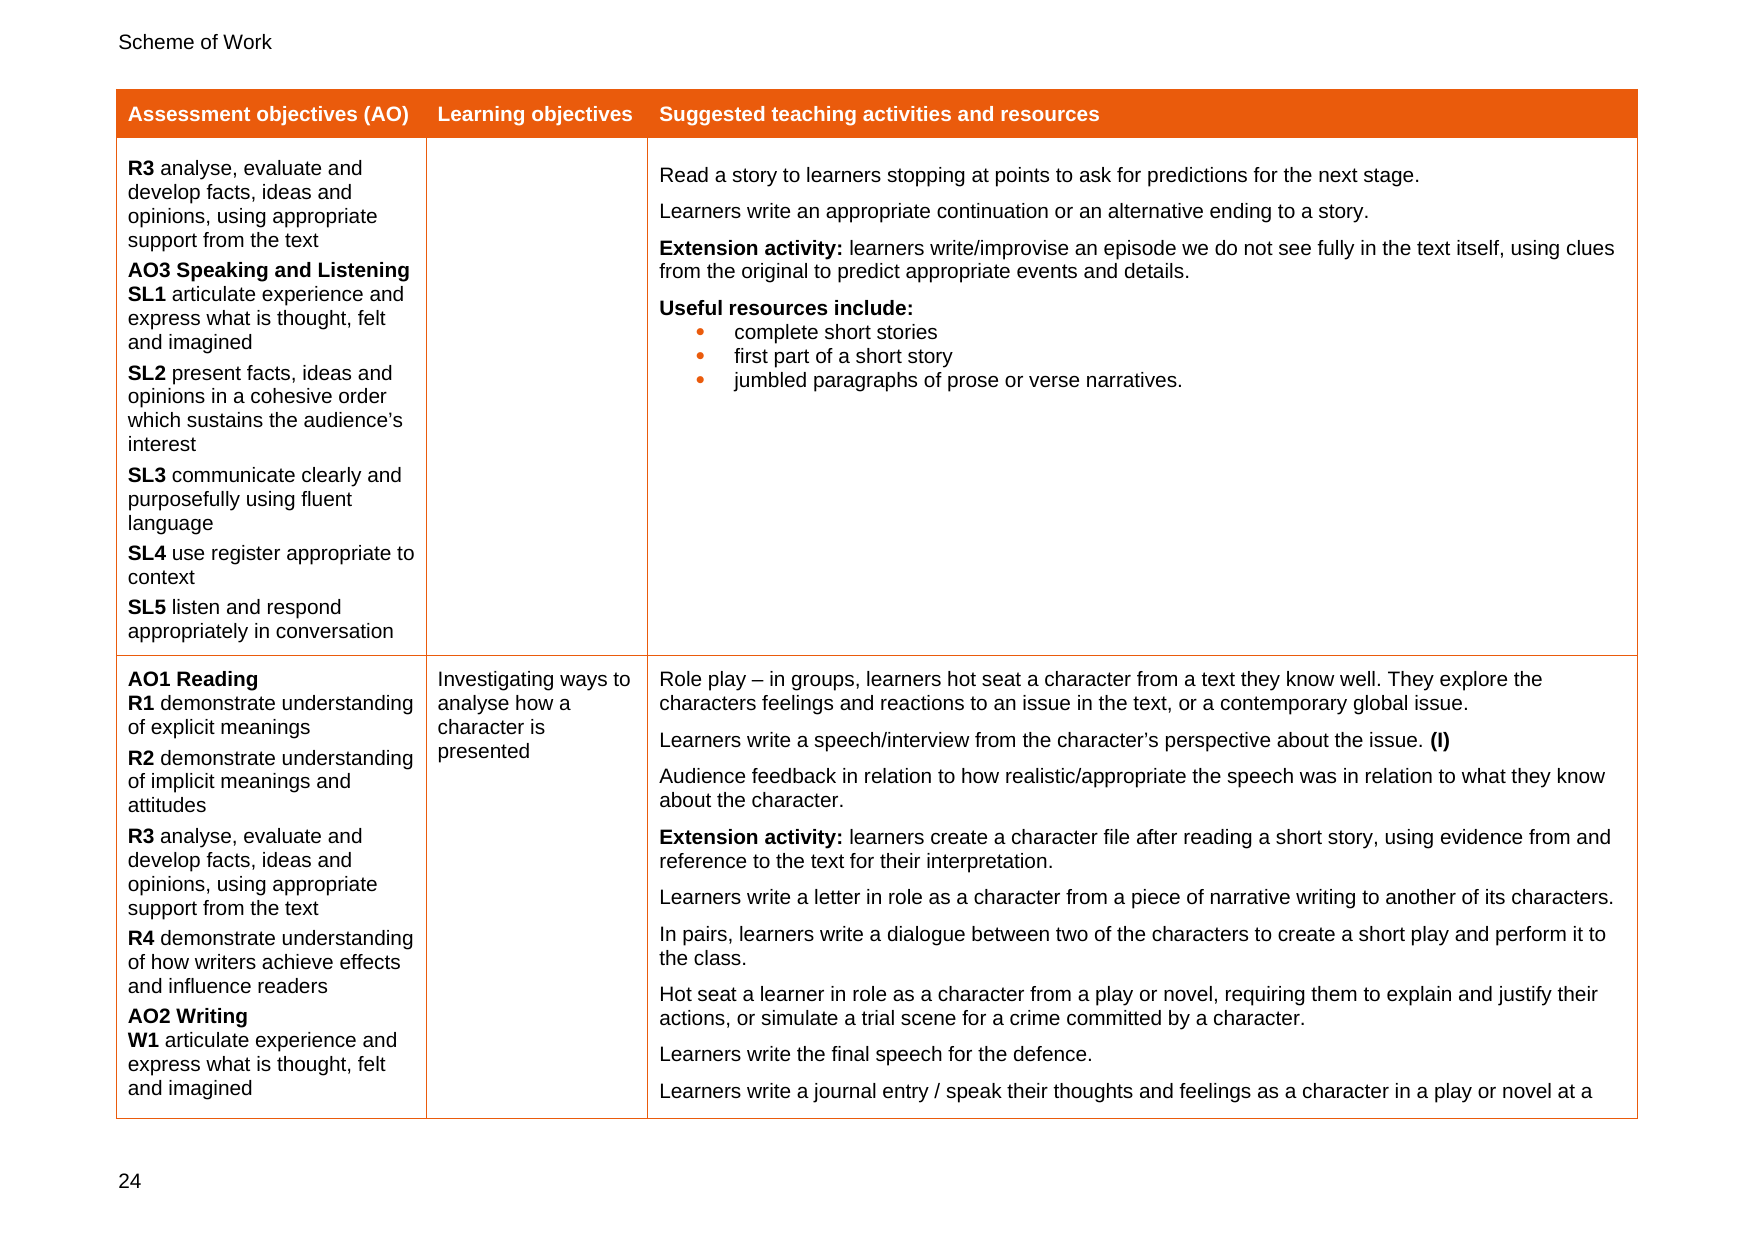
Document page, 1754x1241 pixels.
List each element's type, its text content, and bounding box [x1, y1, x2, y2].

table_header Assessment objectives (AO) [117, 90, 426, 137]
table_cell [117, 656, 426, 1118]
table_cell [648, 656, 1637, 1118]
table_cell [427, 656, 647, 1118]
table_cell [117, 138, 426, 654]
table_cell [648, 138, 1637, 654]
table_header Suggested teaching activities and resources [648, 90, 1637, 137]
table_header Learning objectives [427, 90, 647, 137]
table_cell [427, 138, 647, 654]
